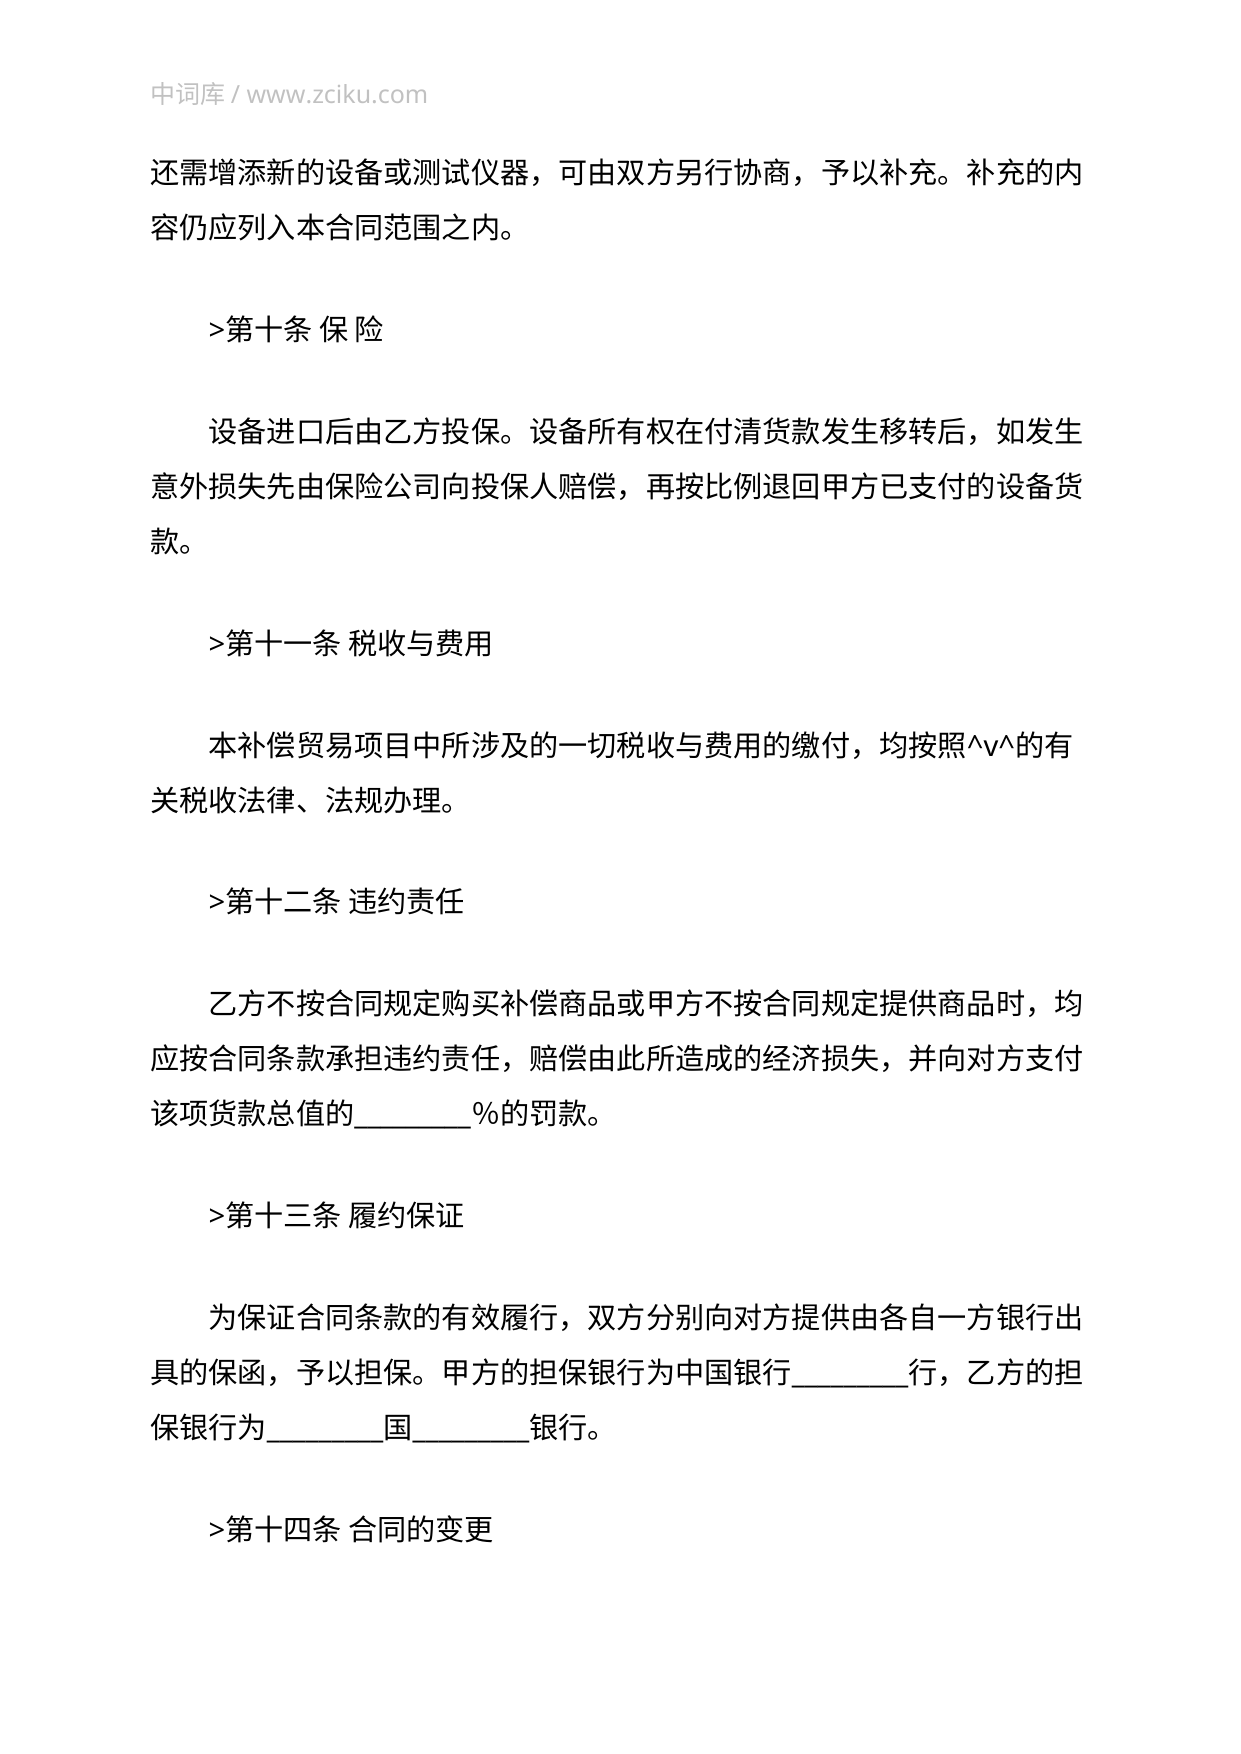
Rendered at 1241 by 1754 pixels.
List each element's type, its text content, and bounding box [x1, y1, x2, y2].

text >第十条 保 险 [150, 307, 1090, 349]
text 本补偿贸易项目中所涉及的一切税收与费用的缴付，均按照^v^的有关税收法律、法规办理。 [150, 722, 1090, 819]
text >第十三条 履约保证 [150, 1193, 1090, 1235]
text 设备进口后由乙方投保。设备所有权在付清货款发生移转后，如发生意外损失先由保险公司向投保人赔偿，再按比例退回甲方已支付的设备货款。 [150, 409, 1090, 561]
text >第十四条 合同的变更 [150, 1507, 1090, 1549]
text >第十一条 税收与费用 [150, 620, 1090, 663]
text 乙方不按合同规定购买补偿商品或甲方不按合同规定提供商品时，均应按合同条款承担违约责任，赔偿由此所造成的经济损失，并向对方支付该项货款总值的_________％的罚款。 [150, 981, 1090, 1133]
text 为保证合同条款的有效履行，双方分别向对方提供由各自一方银行出具的保函，予以担保。甲方的担保银行为中国银行_________行，乙方的担保银行为_________国_________银行。 [150, 1295, 1090, 1447]
text >第十二条 违约责任 [150, 879, 1090, 921]
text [150, 150, 1090, 247]
